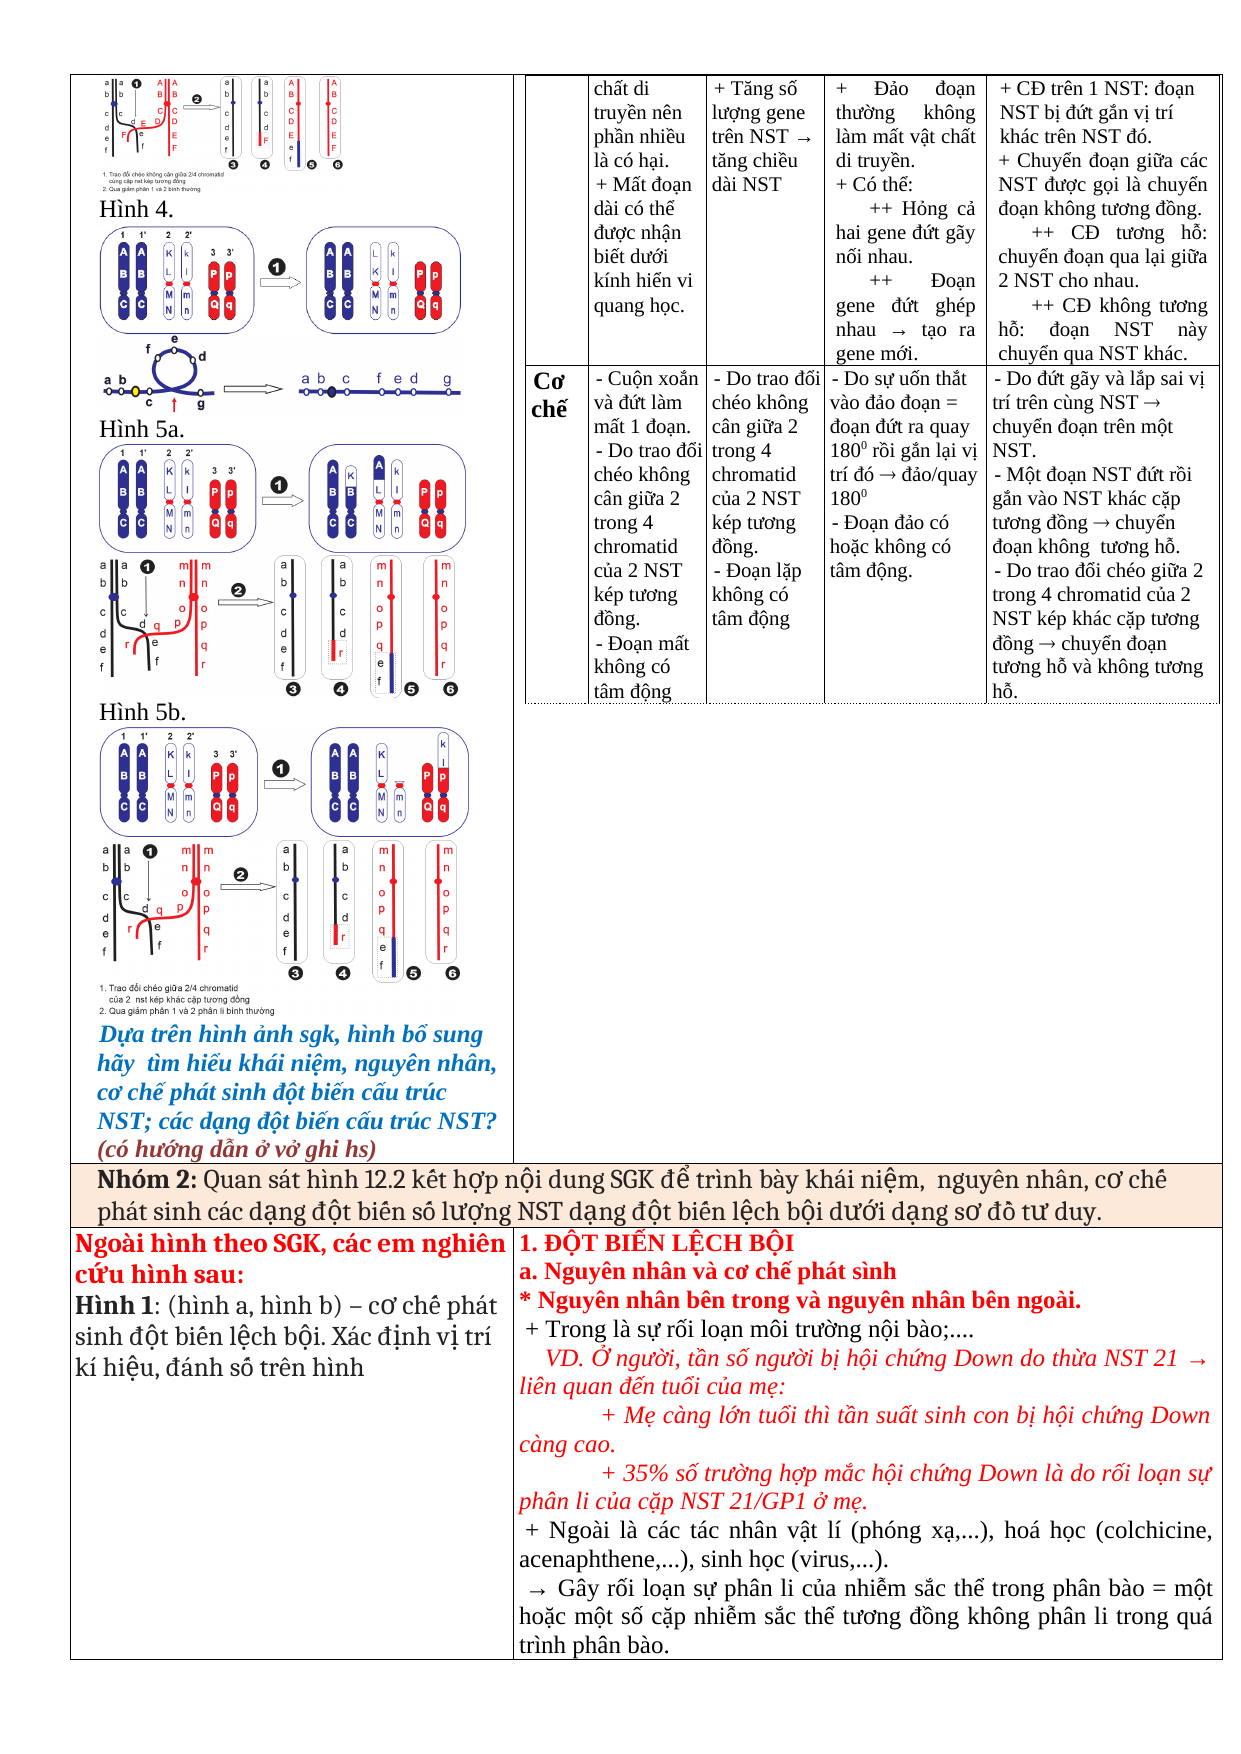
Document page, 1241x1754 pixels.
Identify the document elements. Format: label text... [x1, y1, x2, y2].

picture [98, 442, 467, 698]
picture [98, 726, 470, 1020]
table_cell Nhóm 2: Quan sát hình 12.2 kết hợp nội dung SGK để trình bày khái niệm, nguyên nhân, cơ chế phát sinh các dạng đột biến số lượng NST dạng đột biến lệch bội dưới dạng sơ đồ tư duy. [71, 1164, 1222, 1227]
picture [98, 75, 345, 194]
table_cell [514, 1228, 1222, 1659]
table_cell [514, 75, 1222, 1163]
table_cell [71, 75, 513, 1163]
picture [98, 222, 466, 414]
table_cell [71, 1228, 513, 1659]
